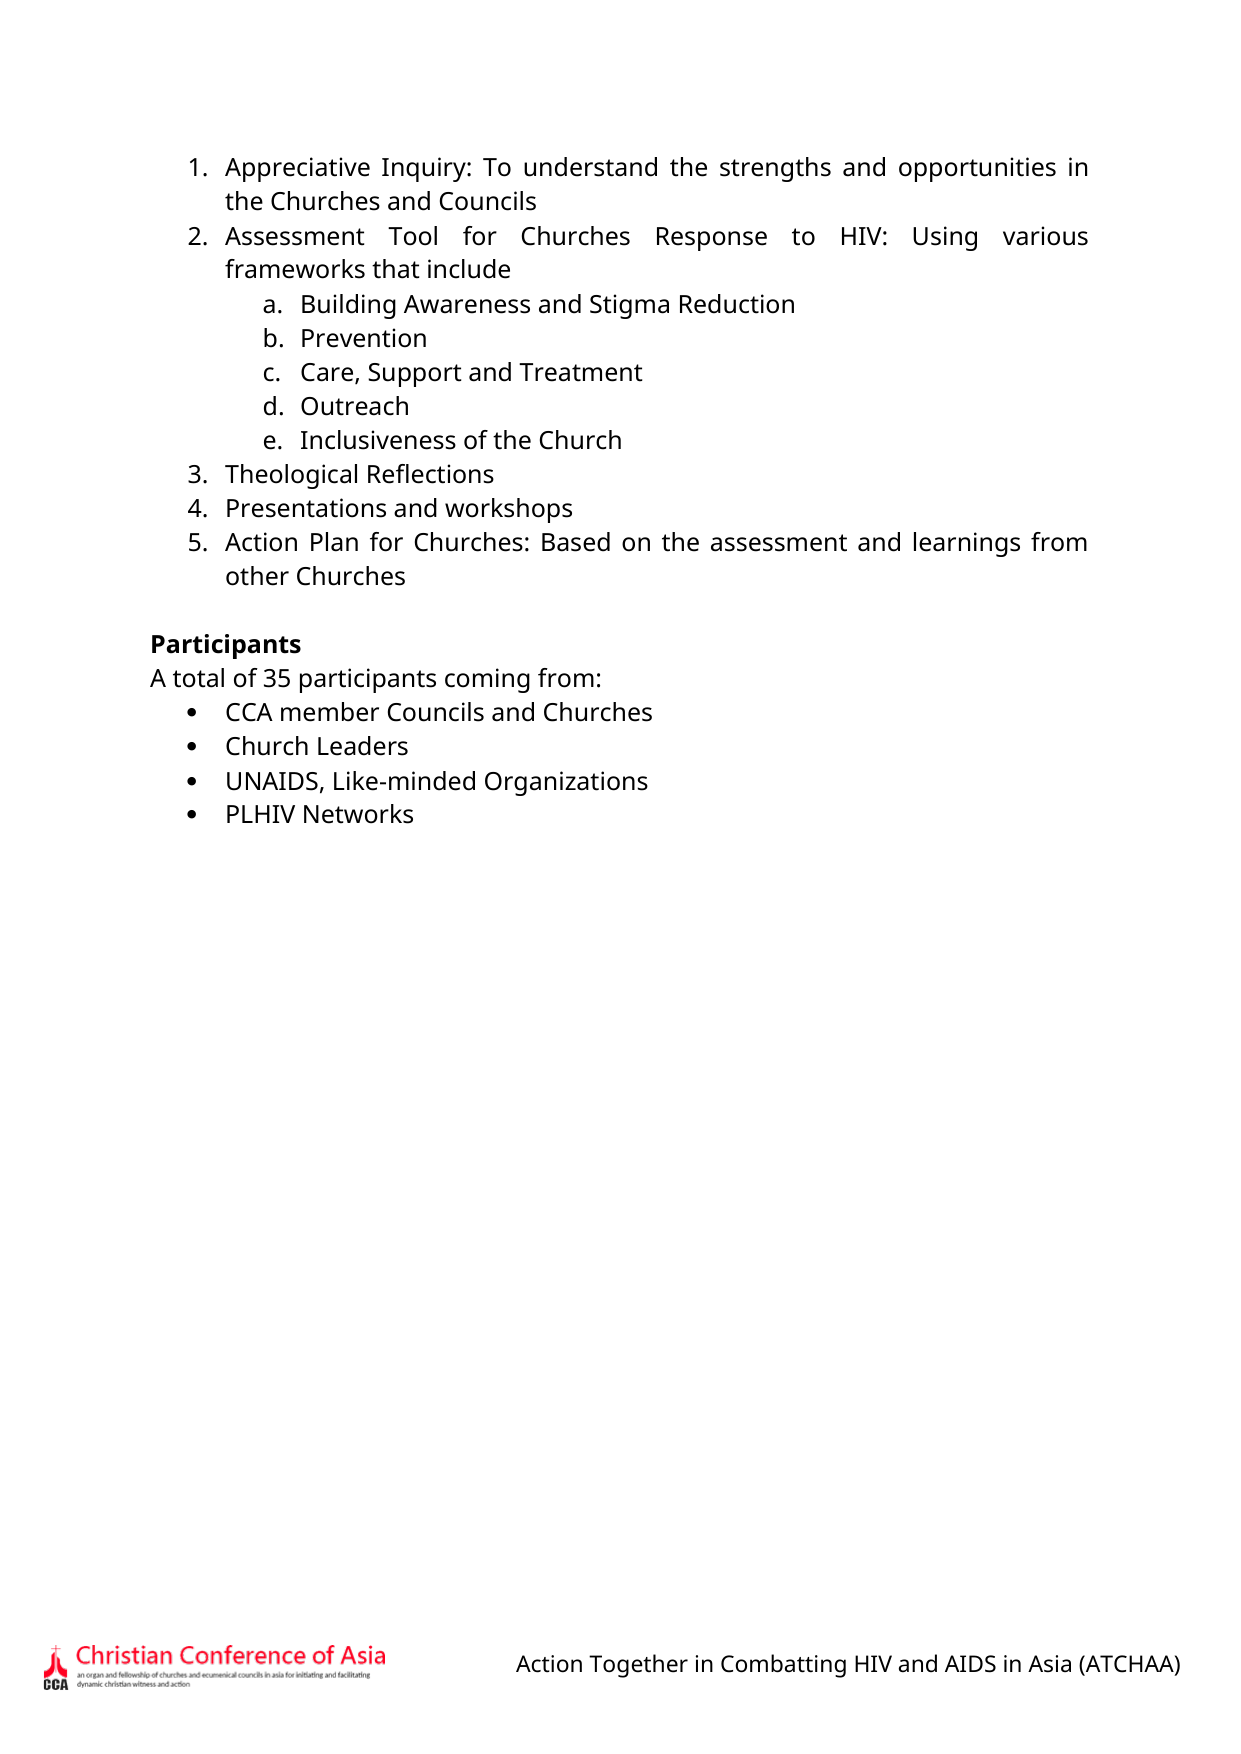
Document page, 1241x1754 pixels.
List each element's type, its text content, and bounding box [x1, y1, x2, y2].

text A total of 35 participants coming from: [150, 661, 1090, 695]
list Assessment Tool for Churches Response to HIV: Using various frameworks that include [187, 218, 1090, 286]
text Participants [150, 627, 1090, 661]
list Presentations and workshops [187, 491, 1090, 525]
list Appreciative Inquiry: To understand the strengths and opportunities in the Churches and Councils [187, 150, 1090, 218]
list Action Plan for Churches: Based on the assessment and learnings from other Churches [187, 525, 1090, 593]
picture [43, 1645, 385, 1691]
list Theological Reflections [187, 457, 1090, 491]
list UNAIDS, Like-minded Organizations [187, 763, 1090, 797]
list Prevention [262, 320, 1090, 354]
list Building Awareness and Stigma Reduction [262, 286, 1090, 320]
list PLHIV Networks [187, 797, 1090, 831]
list Church Leaders [187, 729, 1090, 763]
list Inclusiveness of the Church [262, 422, 1090, 457]
list Care, Support and Treatment [262, 354, 1090, 388]
list Outreach [262, 388, 1090, 422]
list CCA member Councils and Churches [187, 695, 1090, 729]
